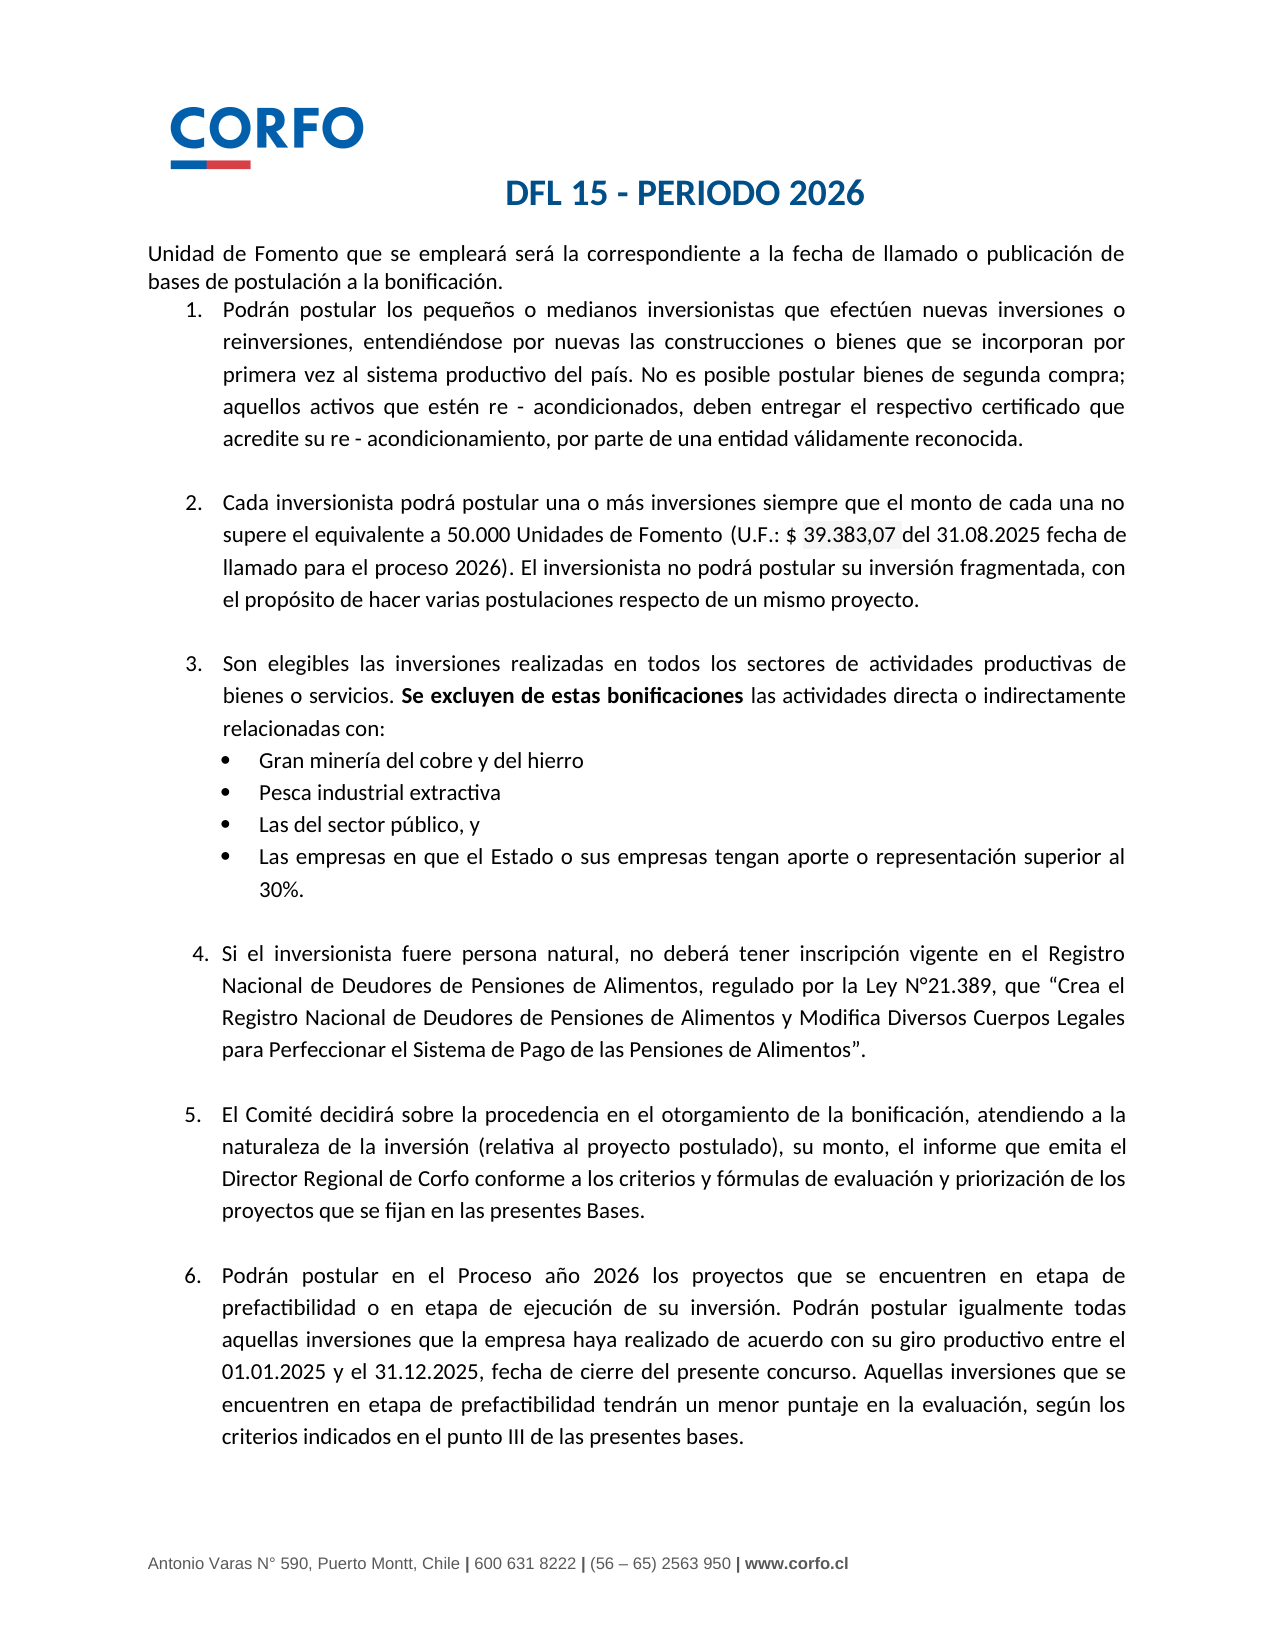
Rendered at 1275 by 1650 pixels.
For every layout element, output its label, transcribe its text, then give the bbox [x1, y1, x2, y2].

list Pesca industrial extractiva [221, 778, 1127, 806]
list Gran minería del cobre y del hierro [221, 746, 1127, 774]
list Son elegibles las inversiones realizadas en todos los sectores de actividades productivas de bienes o servicios. Se excluyen de estas bonificaciones las actividades directa o indirectamente relacionadas con: [185, 649, 1127, 742]
list Las empresas en que el Estado o sus empresas tengan aporte o representación superior al 30%. [221, 842, 1127, 903]
list Podrán postular los pequeños o medianos inversionistas que efectúen nuevas inversiones o reinversiones, entendiéndose por nuevas las construcciones o bienes que se incorporan por primera vez al sistema productivo del país. No es posible postular bienes de segunda compra; aquellos activos que estén re - acondicionados, deben entregar el respectivo certificado que acredite su re - acondicionamiento, por parte de una entidad válidamente reconocida. [185, 295, 1127, 452]
list Podrán postular en el Proceso año 2026 los proyectos que se encuentren en etapa de prefactibilidad o en etapa de ejecución de su inversión. Podrán postular igualmente todas aquellas inversiones que la empresa haya realizado de acuerdo con su giro productivo entre el 01.01.2025 y el 31.12.2025, fecha de cierre del presente concurso. Aquellas inversiones que se encuentren en etapa de prefactibilidad tendrán un menor puntaje en la evaluación, según los criterios indicados en el punto III de las presentes bases. [184, 1261, 1127, 1450]
picture [147, 70, 387, 206]
text 4. Si el inversionista fuere persona natural, no deberá tener inscripción vigente en el Registro Nacional de Deudores de Pensiones de Alimentos, regulado por la Ley N°21.389, que “Crea el Registro Nacional de Deudores de Pensiones de Alimentos y Modifica Diversos Cuerpos Legales para Perfeccionar el Sistema de Pago de las Pensiones de Alimentos”. [192, 939, 1127, 1064]
list Cada inversionista podrá postular una o más inversiones siempre que el monto de cada una no supere el equivalente a 50.000 Unidades de Fomento (U.F.: $ 39.383,07 del 31.08.2025 fecha de llamado para el proceso 2026). El inversionista no podrá postular su inversión fragmentada, con el propósito de hacer varias postulaciones respecto de un mismo proyecto. [185, 488, 1127, 613]
list El Comité decidirá sobre la procedencia en el otorgamiento de la bonificación, atendiendo a la naturaleza de la inversión (relativa al proyecto postulado), su monto, el informe que emita el Director Regional de Corfo conforme a los criterios y fórmulas de evaluación y priorización de los proyectos que se fijan en las presentes Bases. [184, 1100, 1127, 1224]
list Las del sector público, y [221, 810, 1127, 838]
